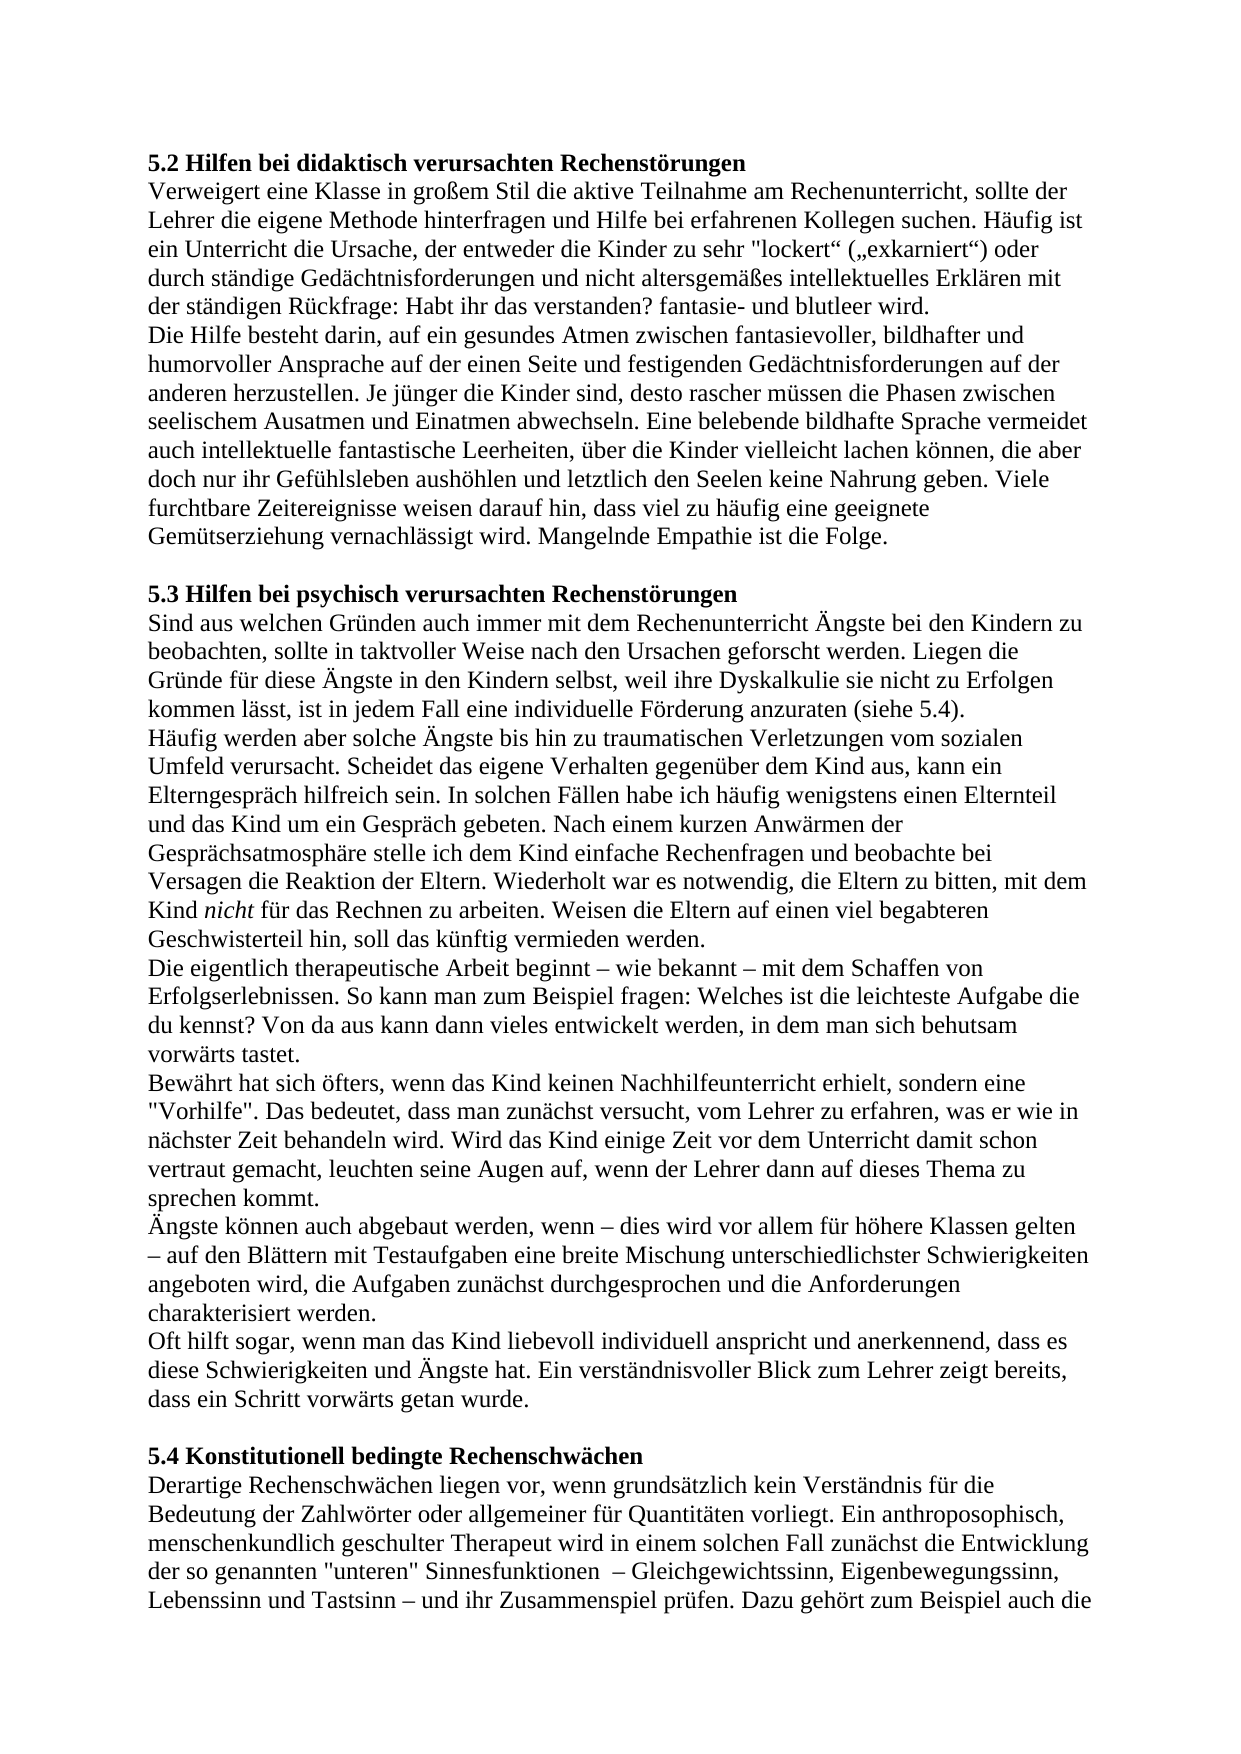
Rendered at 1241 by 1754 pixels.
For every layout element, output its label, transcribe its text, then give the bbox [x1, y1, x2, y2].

text Ängste können auch abgebaut werden, wenn – dies wird vor allem für höhere Klassen gelten – auf den Blättern mit Testaufgaben eine breite Mischung unterschiedlichster Schwierigkeiten angeboten wird, die Aufgaben zunächst durchgesprochen und die Anforderungen charakterisiert werden. [148, 1211, 1093, 1326]
text Verweigert eine Klasse in großem Stil die aktive Teilnahme am Rechenunterricht, sollte der Lehrer die eigene Methode hinterfragen und Hilfe bei erfahrenen Kollegen suchen. Häufig ist ein Unterricht die Ursache, der entweder die Kinder zu sehr "lockert“ („exkarniert“) oder durch ständige Gedächtnisforderungen und nicht altersgemäßes intellektuelles Erklären mit der ständigen Rückfrage: Habt ihr das verstanden? fantasie- und blutleer wird. [148, 176, 1093, 320]
text Bewährt hat sich öfters, wenn das Kind keinen Nachhilfeunterricht erhielt, sondern eine "Vorhilfe". Das bedeutet, dass man zunächst versucht, vom Lehrer zu erfahren, was er wie in nächster Zeit behandeln wird. Wird das Kind einige Zeit vor dem Unterricht damit schon vertraut gemacht, leuchten seine Augen auf, wenn der Lehrer dann auf dieses Thema zu sprechen kommt. [148, 1068, 1093, 1211]
text 5.4 Konstitutionell bedingte Rechenschwächen [148, 1441, 1093, 1470]
text Sind aus welchen Gründen auch immer mit dem Rechenunterricht Ängste bei den Kindern zu beobachten, sollte in taktvoller Weise nach den Ursachen geforscht werden. Liegen die Gründe für diese Ängste in den Kindern selbst, weil ihre Dyskalkulie sie nicht zu Erfolgen kommen lässt, ist in jedem Fall eine individuelle Förderung anzuraten (siehe 5.4). [148, 608, 1093, 723]
text Oft hilft sogar, wenn man das Kind liebevoll individuell anspricht und anerkennend, dass es diese Schwierigkeiten und Ängste hat. Ein verständnisvoller Blick zum Lehrer zeigt bereits, dass ein Schritt vorwärts getan wurde. [148, 1326, 1093, 1413]
text Die eigentlich therapeutische Arbeit beginnt – wie bekannt – mit dem Schaffen von Erfolgserlebnissen. So kann man zum Beispiel fragen: Welches ist die leichteste Aufgabe die du kennst? Von da aus kann dann vieles entwickelt werden, in dem man sich behutsam vorwärts tastet. [148, 953, 1093, 1068]
text Die Hilfe besteht darin, auf ein gesundes Atmen zwischen fantasievoller, bildhafter und humorvoller Ansprache auf der einen Seite und festigenden Gedächtnisforderungen auf der anderen herzustellen. Je jünger die Kinder sind, desto rascher müssen die Phasen zwischen seelischem Ausatmen und Einatmen abwechseln. Eine belebende bildhafte Sprache vermeidet auch intellektuelle fantastische Leerheiten, über die Kinder vielleicht lachen können, die aber doch nur ihr Gefühlsleben aushöhlen und letztlich den Seelen keine Nahrung geben. Viele furchtbare Zeitereignisse weisen darauf hin, dass viel zu häufig eine geeignete Gemütserziehung vernachlässigt wird. Mangelnde Empathie ist die Folge. [148, 320, 1093, 550]
text 5.2 Hilfen bei didaktisch verursachten Rechenstörungen [148, 148, 1093, 176]
text 5.3 Hilfen bei psychisch verursachten Rechenstörungen [148, 579, 1093, 608]
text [148, 1470, 1093, 1614]
text Häufig werden aber solche Ängste bis hin zu traumatischen Verletzungen vom sozialen Umfeld verursacht. Scheidet das eigene Verhalten gegenüber dem Kind aus, kann ein Elterngespräch hilfreich sein. In solchen Fällen habe ich häufig wenigstens einen Elternteil und das Kind um ein Gespräch gebeten. Nach einem kurzen Anwärmen der Gesprächsatmosphäre stelle ich dem Kind einfache Rechenfragen und beobachte bei Versagen die Reaktion der Eltern. Wiederholt war es notwendig, die Eltern zu bitten, mit dem Kind nicht für das Rechnen zu arbeiten. Weisen die Eltern auf einen viel begabteren Geschwisterteil hin, soll das künftig vermieden werden. [148, 723, 1093, 953]
